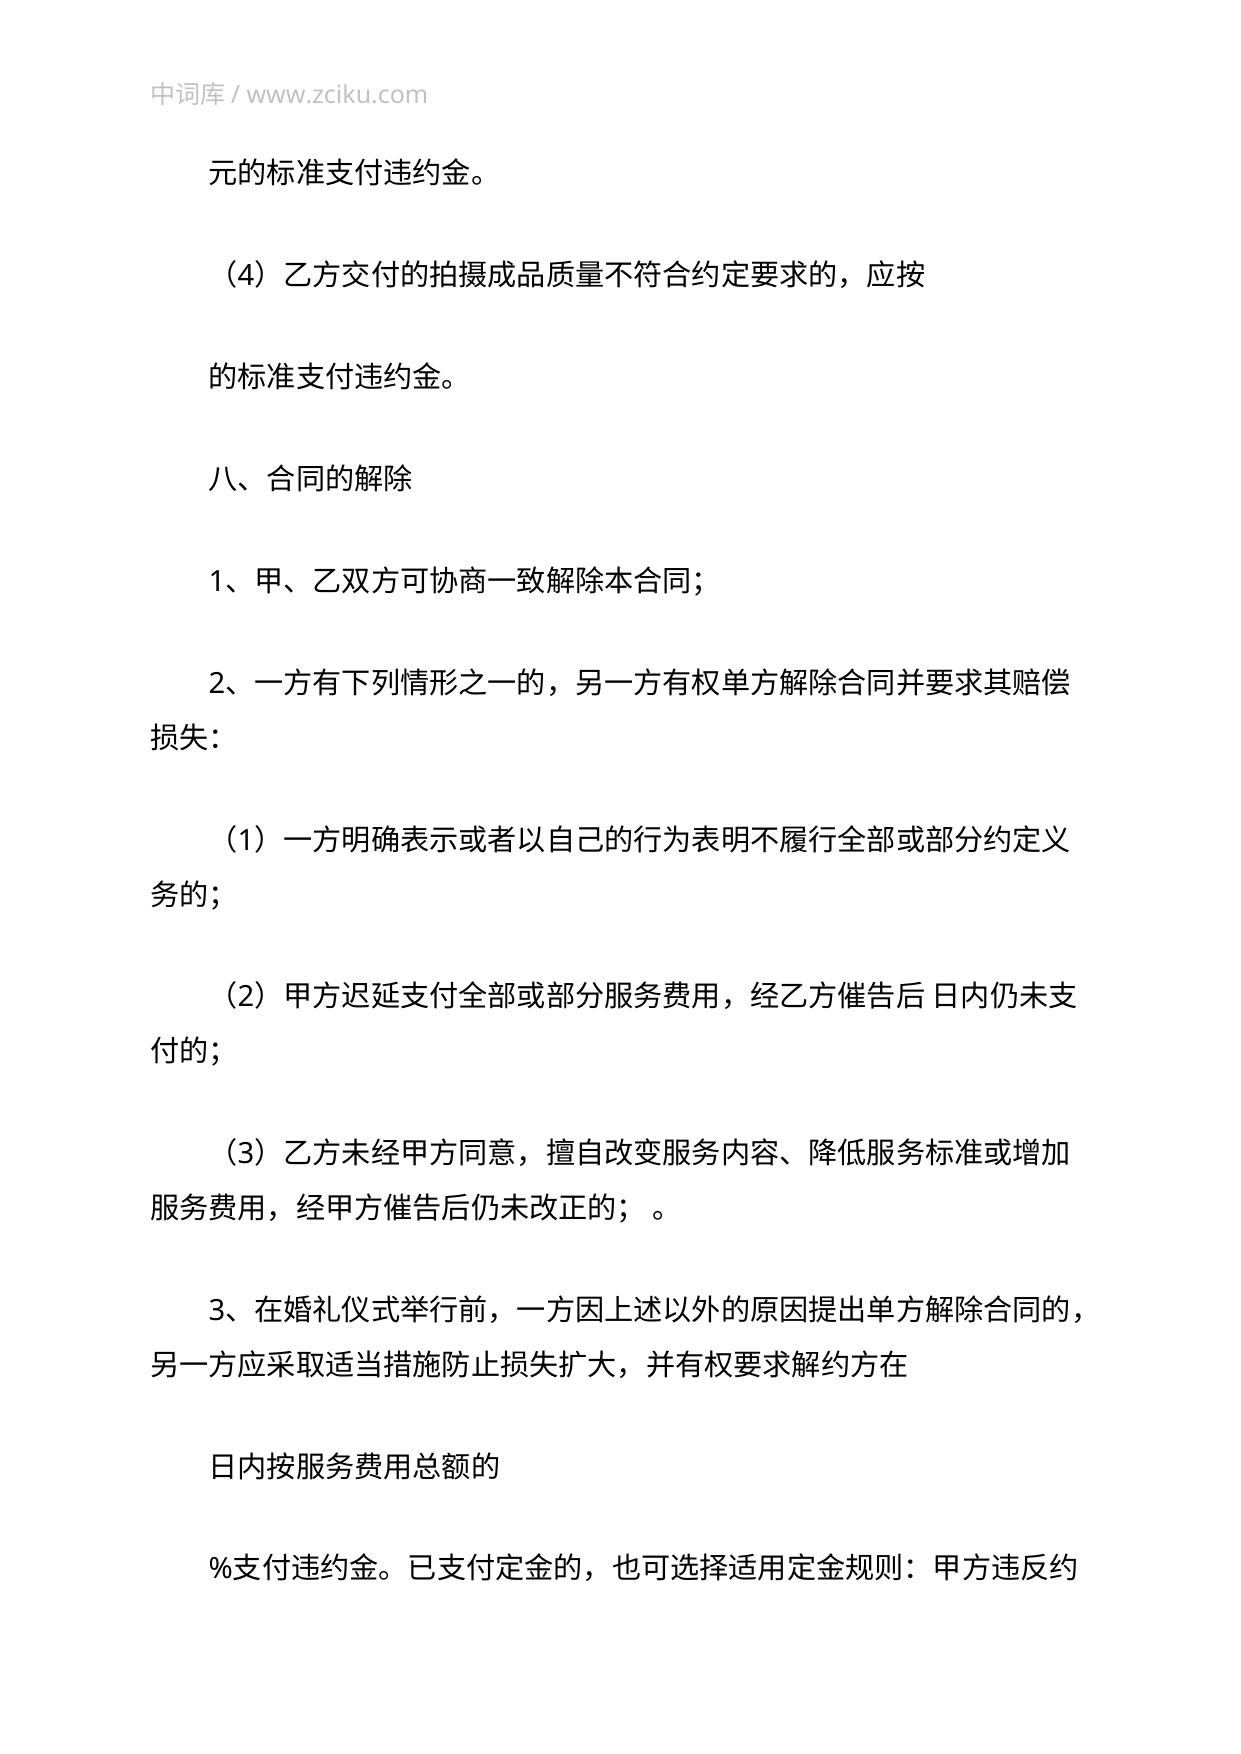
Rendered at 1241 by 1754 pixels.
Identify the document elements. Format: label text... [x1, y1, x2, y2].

text （4）乙方交付的拍摄成品质量不符合约定要求的，应按 [150, 252, 1090, 294]
text （1）一方明确表示或者以自己的行为表明不履行全部或部分约定义务的； [150, 816, 1090, 913]
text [150, 1545, 1090, 1587]
text 元的标准支付违约金。 [150, 150, 1090, 192]
text 八、合同的解除 [150, 456, 1090, 498]
text 1、甲、乙双方可协商一致解除本合同； [150, 557, 1090, 600]
text （3）乙方未经甲方同意，擅自改变服务内容、降低服务标准或增加服务费用，经甲方催告后仍未改正的； 。 [150, 1129, 1090, 1227]
text 的标准支付违约金。 [150, 354, 1090, 396]
text 日内按服务费用总额的 [150, 1443, 1090, 1485]
text 2、一方有下列情形之一的，另一方有权单方解除合同并要求其赔偿损失： [150, 659, 1090, 757]
text 3、在婚礼仪式举行前，一方因上述以外的原因提出单方解除合同的，另一方应采取适当措施防止损失扩大，并有权要求解约方在 [150, 1286, 1090, 1384]
text （2）甲方迟延支付全部或部分服务费用，经乙方催告后 日内仍未支付的； [150, 973, 1090, 1070]
